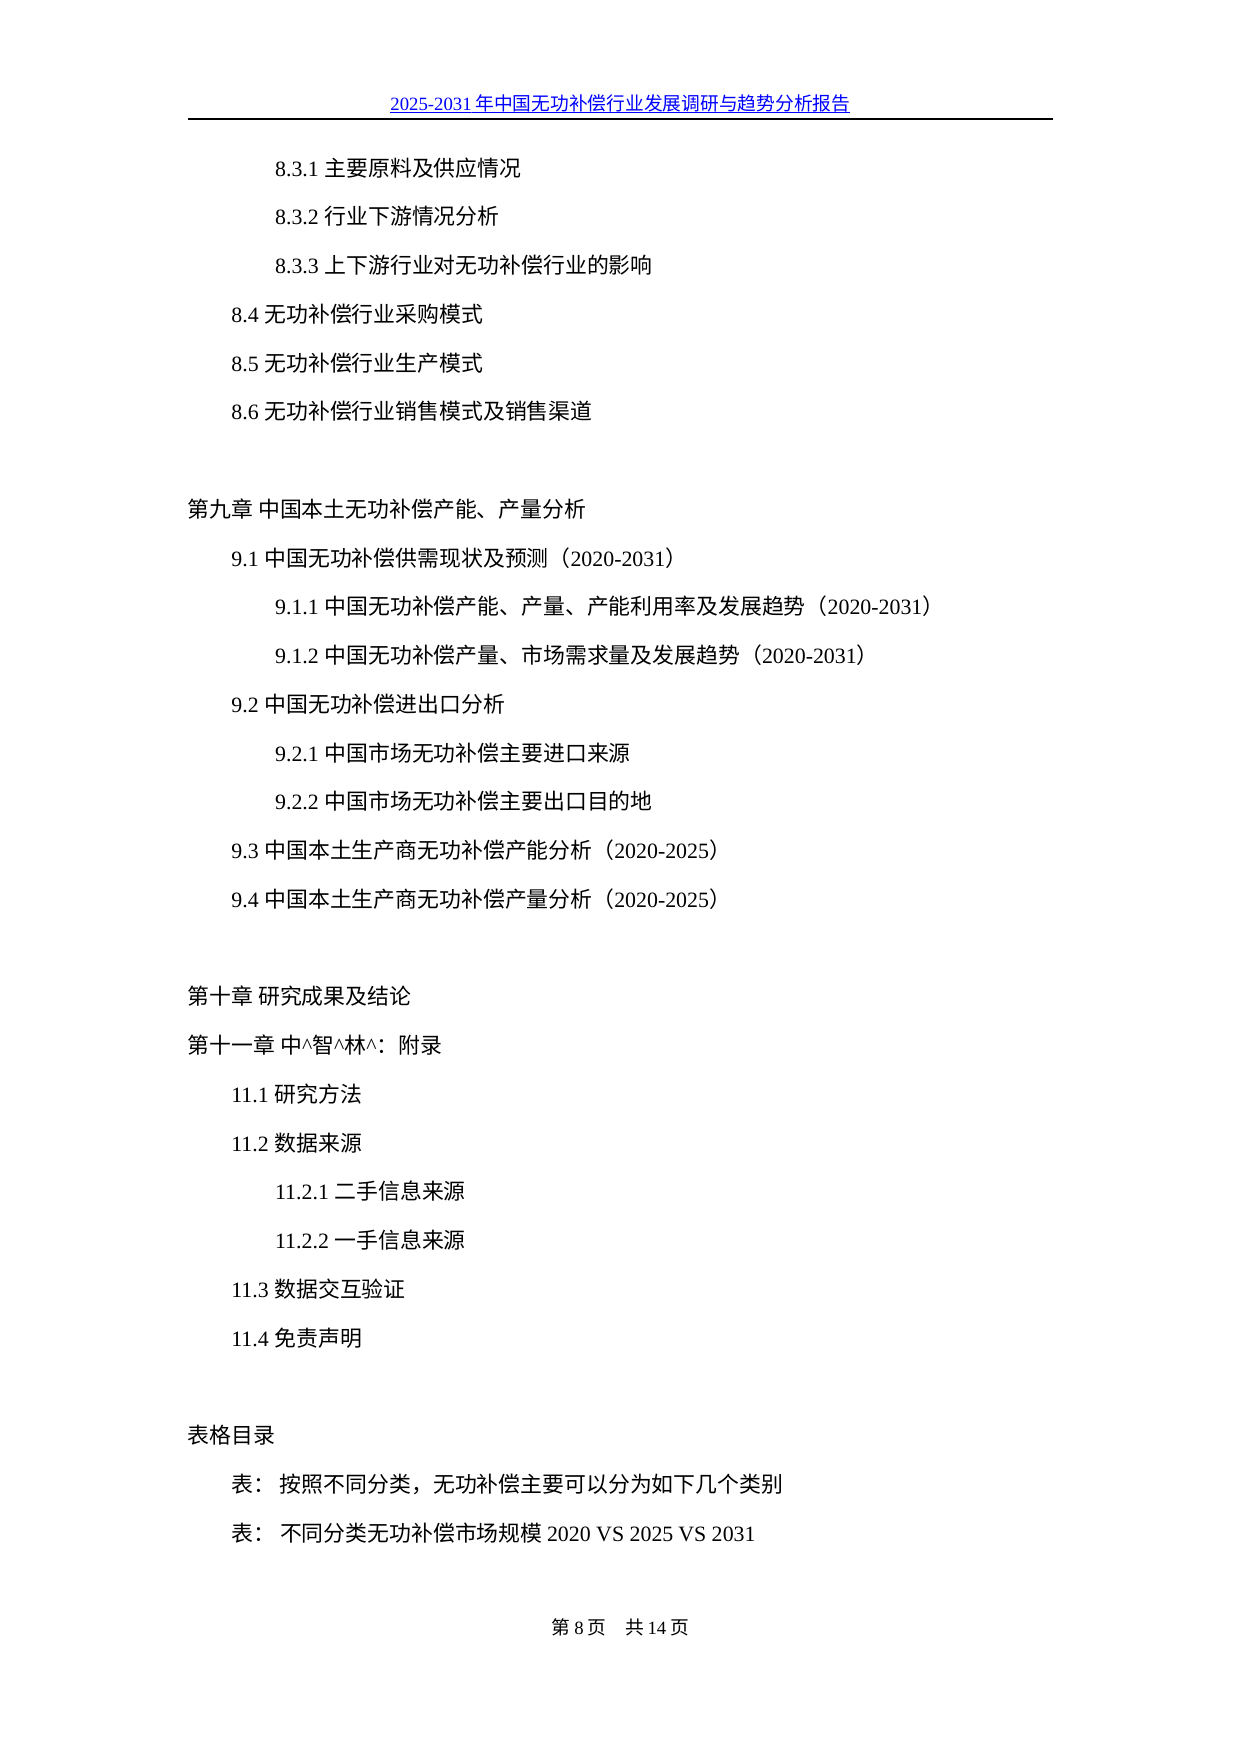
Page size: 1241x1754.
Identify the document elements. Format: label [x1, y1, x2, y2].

text [187, 150, 1053, 1548]
